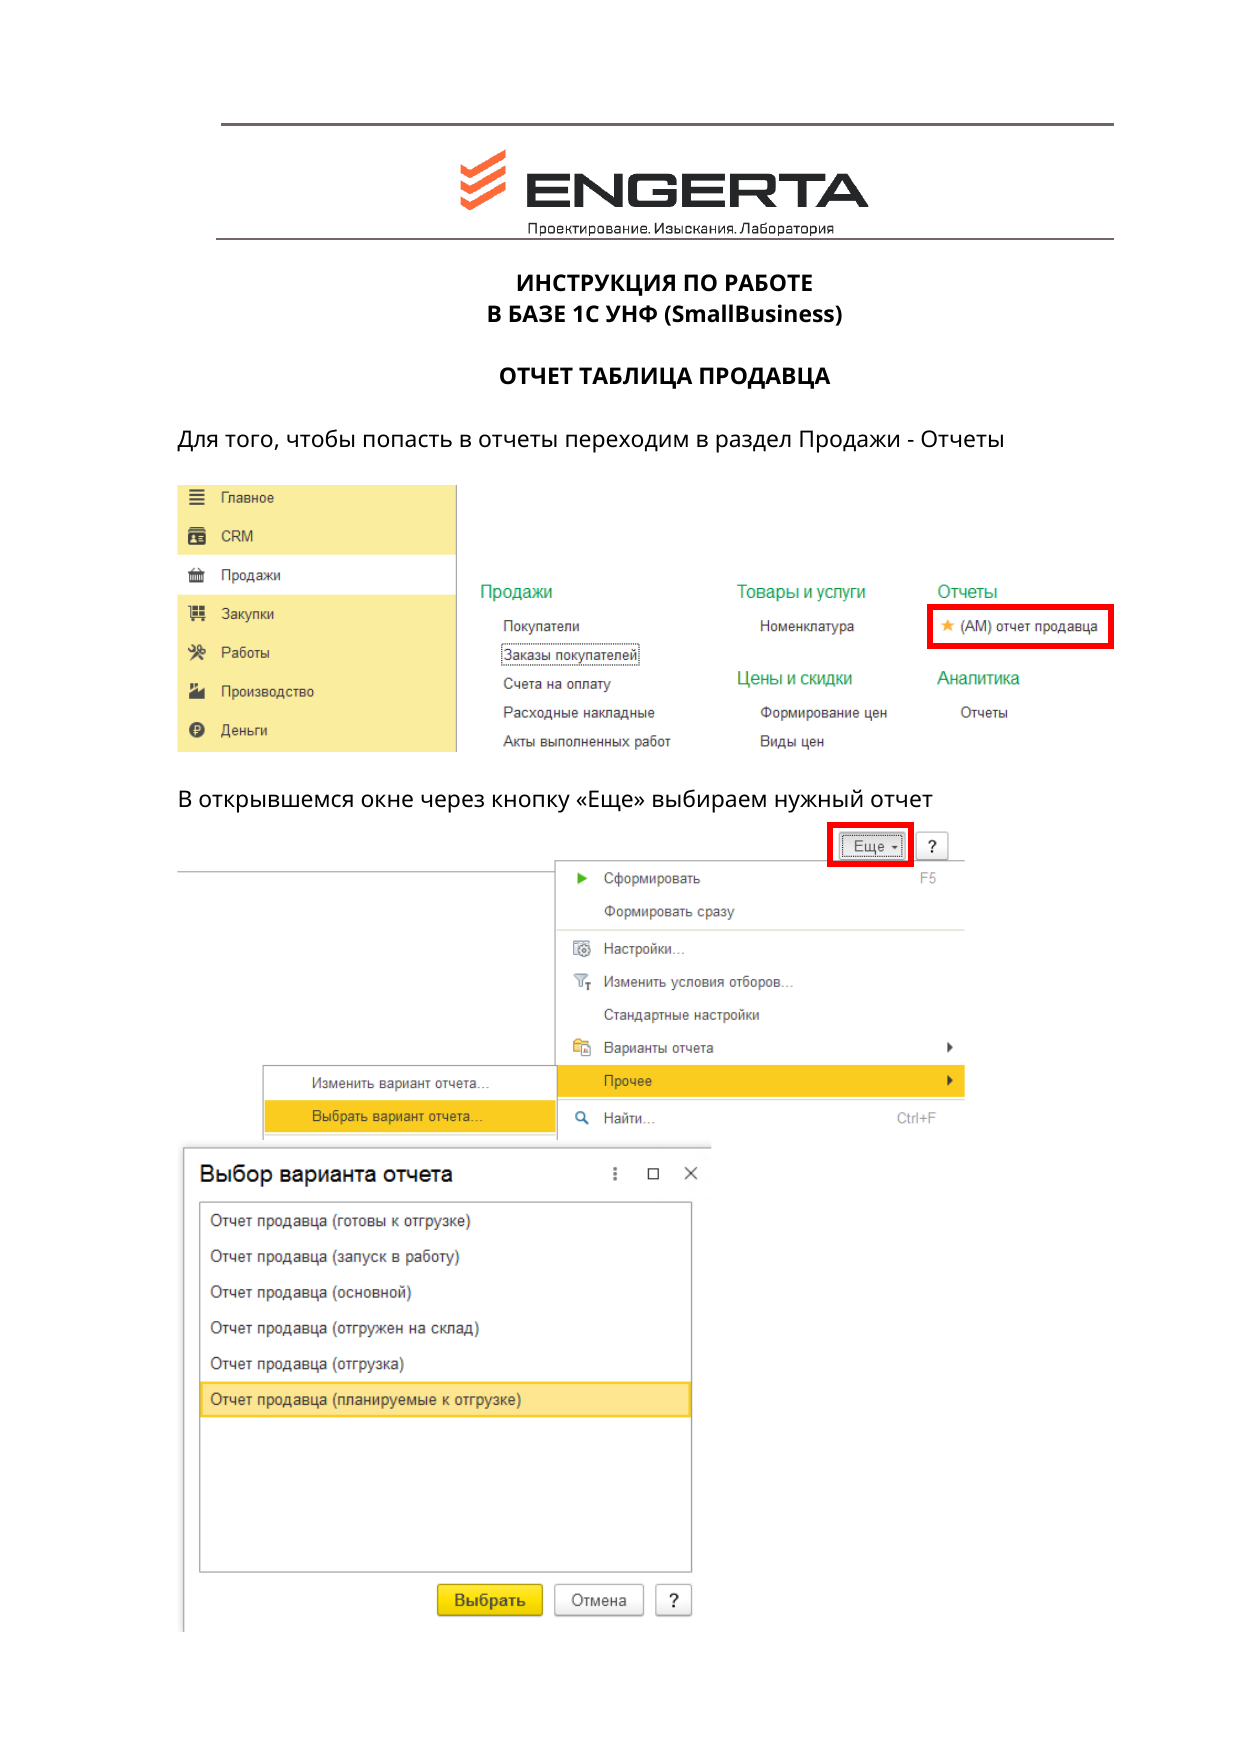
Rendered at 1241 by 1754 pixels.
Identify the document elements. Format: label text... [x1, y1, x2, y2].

picture [177, 485, 1152, 752]
picture [460, 149, 869, 236]
picture [177, 814, 965, 1632]
text В открывшемся окне через кнопку «Еще» выбираем нужный отчет [177, 783, 1152, 814]
text ОТЧЕТ ТАБЛИЦА ПРОДАВЦА [177, 360, 1152, 392]
text В БАЗЕ 1С УНФ (SmallBusiness) [177, 298, 1152, 329]
text Для того, чтобы попасть в отчеты переходим в раздел Продажи - Отчеты [177, 423, 1152, 454]
text ИНСТРУКЦИЯ ПО РАБОТЕ [177, 267, 1152, 298]
